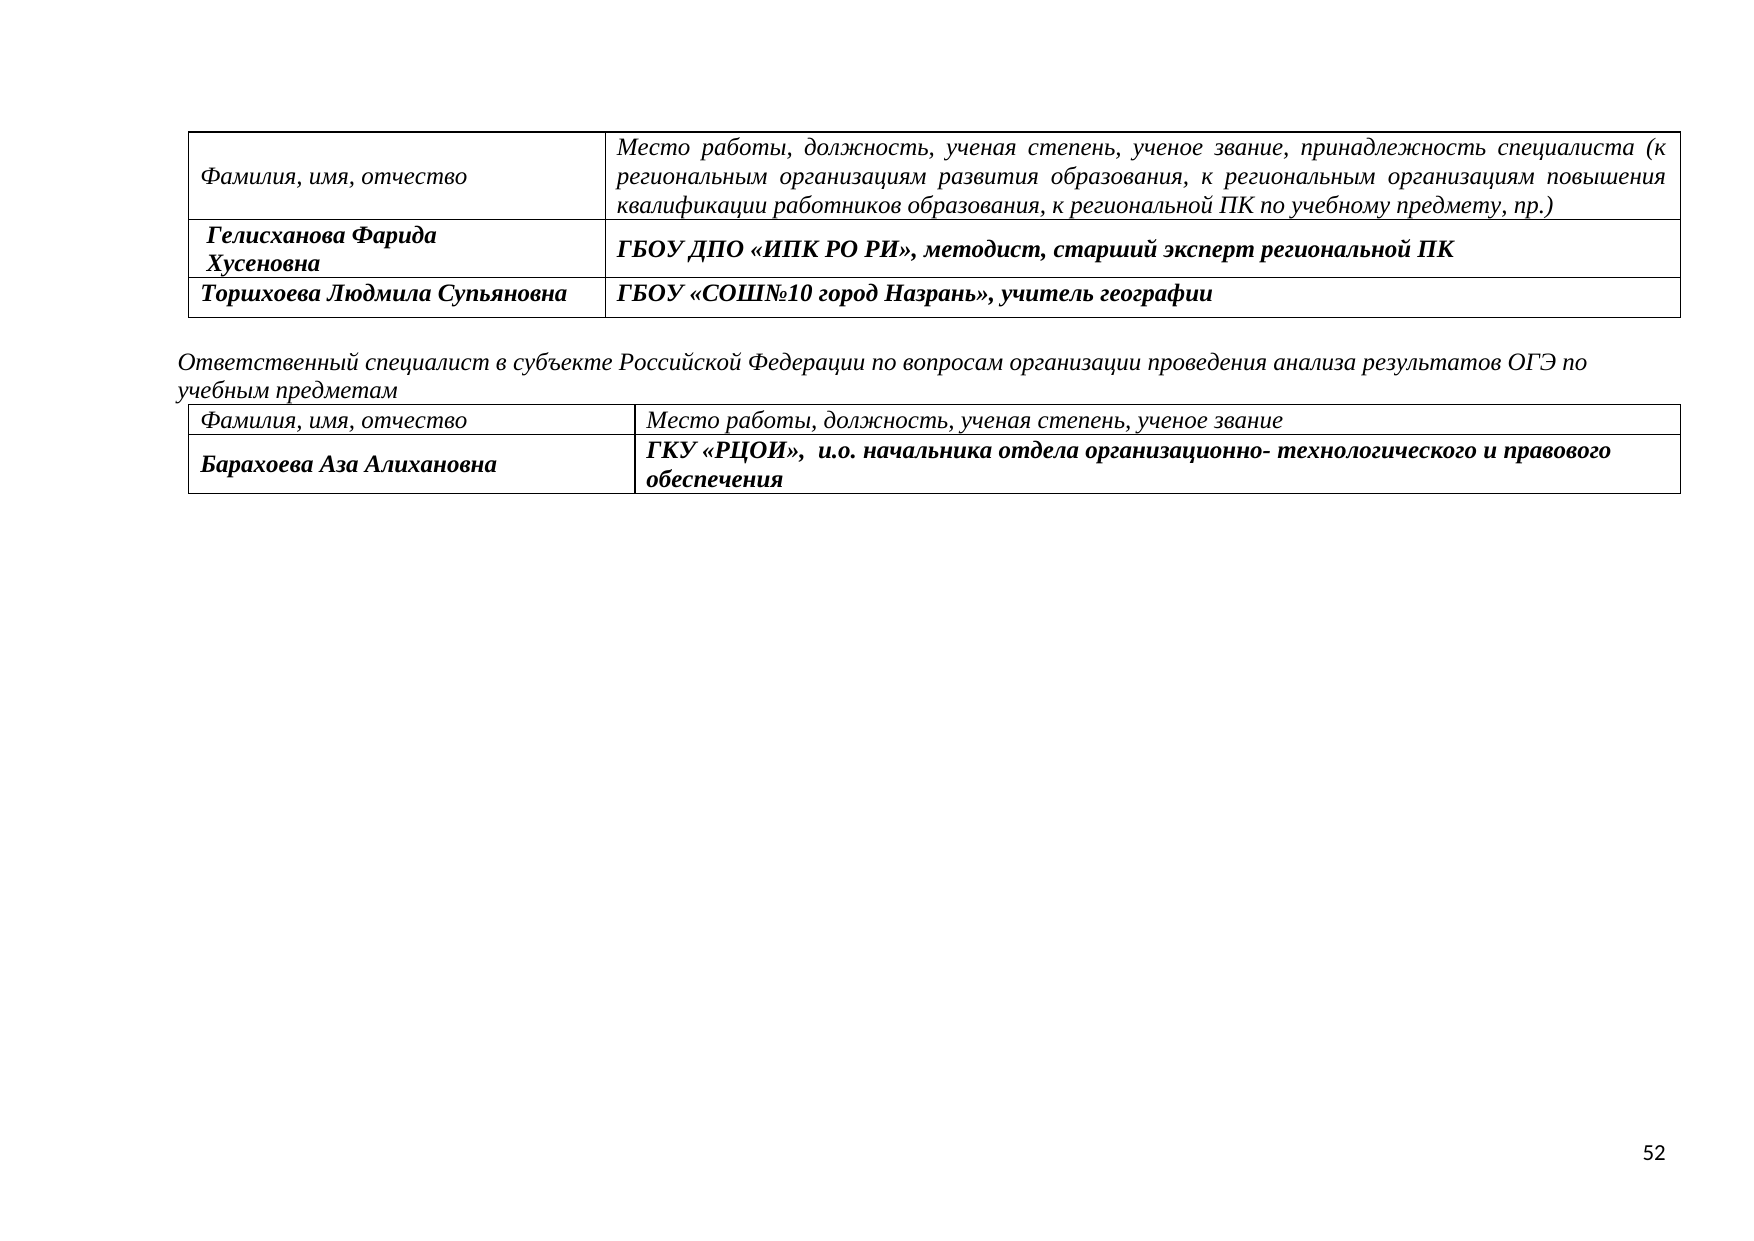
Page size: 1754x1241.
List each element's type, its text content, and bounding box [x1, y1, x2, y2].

table_cell ГБОУ «СОШ№10 город Назрань», учитель географии [606, 278, 1680, 317]
table_cell ГБОУ ДПО «ИПК РО РИ», методист, старший эксперт региональной ПК [606, 220, 1680, 277]
text Ответственный специалист в субъекте Российской Федерации по вопросам организации проведения анализа результатов ОГЭ по учебным предметам [177, 347, 1665, 404]
table_cell ГКУ «РЦОИ», и.о. начальника отдела организационно- технологического и правового обеспечения [636, 435, 1680, 492]
table_header Фамилия, имя, отчество [189, 405, 634, 434]
table_cell Торшхоева Людмила Супьяновна [189, 278, 605, 317]
table_header Фамилия, имя, отчество [189, 133, 605, 219]
table_cell Гелисханова Фарида Хусеновна [189, 220, 605, 277]
table_header Место работы, должность, ученая степень, ученое звание [636, 405, 1680, 434]
table_cell Барахоева Аза Алихановна [189, 435, 634, 492]
